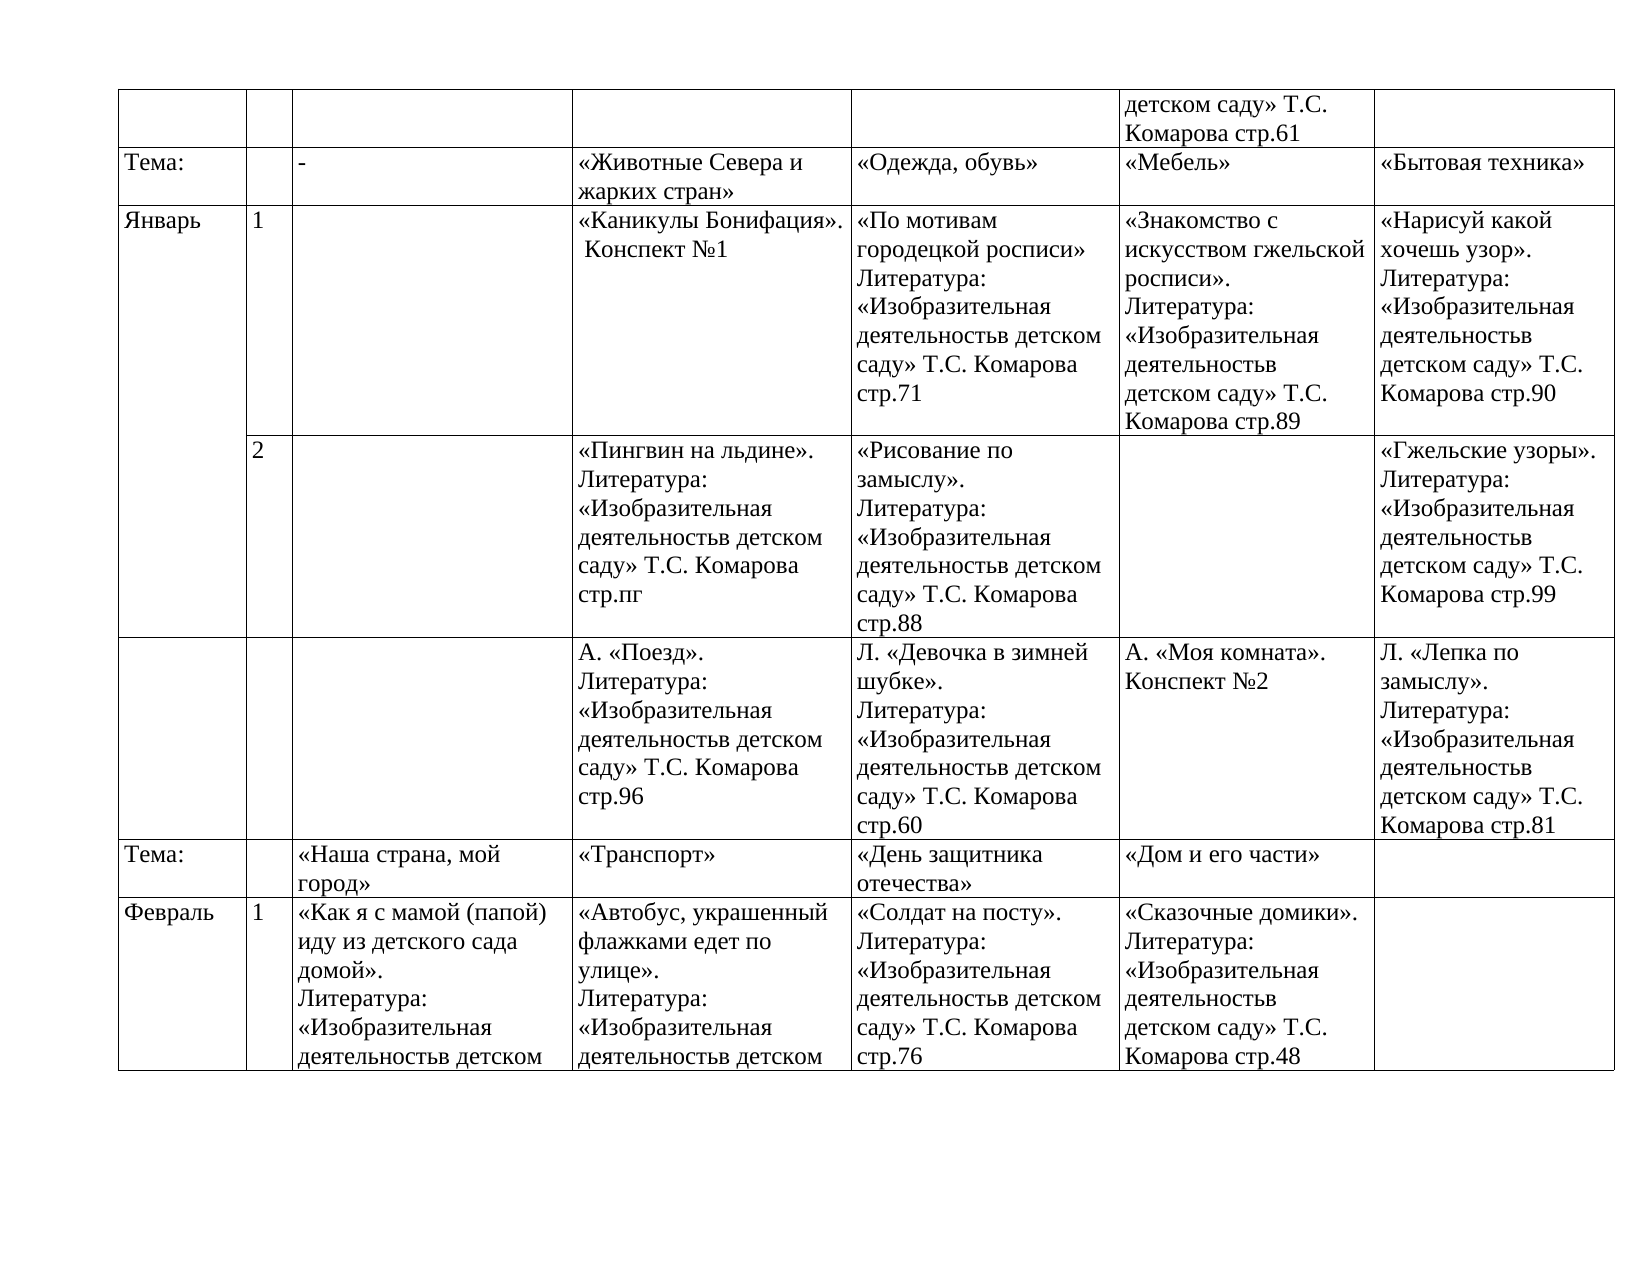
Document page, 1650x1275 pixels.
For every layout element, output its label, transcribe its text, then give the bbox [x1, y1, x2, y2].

table_cell А. «Поезд». Литература: «Изобразительная деятельностьв детском саду» Т.С. Комарова стр.96 [573, 638, 851, 839]
table_cell «По мотивам городецкой росписи» Литература: «Изобразительная деятельностьв детском саду» Т.С. Комарова стр.71 [852, 206, 1119, 435]
table_cell «Знакомство с искусством гжельской росписи». Литература: «Изобразительная деятельностьв детском саду» Т.С. Комарова стр.89 [1120, 206, 1374, 435]
table_cell - [293, 148, 572, 204]
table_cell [293, 898, 572, 1070]
table_cell Л. «Лепка по замыслу». Литература: «Изобразительная деятельностьв детском саду» Т.С. Комарова стр.81 [1375, 638, 1614, 839]
table_cell Январь [119, 206, 246, 637]
table_cell А. «Моя комната». Конспект №2 [1120, 638, 1374, 839]
table_cell «Транспорт» [573, 840, 851, 897]
table_cell [247, 90, 292, 147]
table_cell «Животные Севера и жарких стран» [573, 148, 851, 204]
table_cell «Гжельские узоры». Литература: «Изобразительная деятельностьв детском саду» Т.С. Комарова стр.99 [1375, 436, 1614, 637]
table_cell [247, 638, 292, 839]
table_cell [293, 90, 572, 147]
table_cell [1375, 90, 1614, 147]
table_cell «Каникулы Бонифация». Конспект №1 [573, 206, 851, 435]
table_cell [293, 206, 572, 435]
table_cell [573, 898, 851, 1070]
table_cell Февраль [119, 898, 246, 1070]
table_cell 2 [247, 436, 292, 637]
table_cell 1 [247, 898, 292, 1070]
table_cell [852, 90, 1119, 147]
table_cell Л. «Девочка в зимней шубке». Литература: «Изобразительная деятельностьв детском саду» Т.С. Комарова стр.60 [852, 638, 1119, 839]
table_cell [293, 638, 572, 839]
table_cell «День защитника отечества» [852, 840, 1119, 897]
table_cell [852, 898, 1119, 1070]
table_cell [573, 90, 851, 147]
table_cell [119, 638, 246, 839]
table_cell «Бытовая техника» [1375, 148, 1614, 204]
table_cell [293, 436, 572, 637]
table_cell Тема: [119, 840, 246, 897]
table_cell «Мебель» [1120, 148, 1374, 204]
table_cell [247, 840, 292, 897]
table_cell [1120, 898, 1374, 1070]
table_cell [247, 148, 292, 204]
table_cell «Одежда, обувь» [852, 148, 1119, 204]
table_cell «Нарисуй какой хочешь узор». Литература: «Изобразительная деятельностьв детском саду» Т.С. Комарова стр.90 [1375, 206, 1614, 435]
table_cell «Рисование по замыслу». Литература: «Изобразительная деятельностьв детском саду» Т.С. Комарова стр.88 [852, 436, 1119, 637]
table_cell [119, 90, 246, 147]
table_cell Тема: [119, 148, 246, 204]
table_cell 1 [247, 206, 292, 435]
table_cell [1375, 898, 1614, 1070]
table_cell «Дом и его части» [1120, 840, 1374, 897]
table_cell [1375, 840, 1614, 897]
table_cell [1120, 436, 1374, 637]
table_cell «Пингвин на льдине». Литература: «Изобразительная деятельностьв детском саду» Т.С. Комарова стр.пг [573, 436, 851, 637]
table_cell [1120, 90, 1374, 147]
table_cell «Наша страна, мой город» [293, 840, 572, 897]
